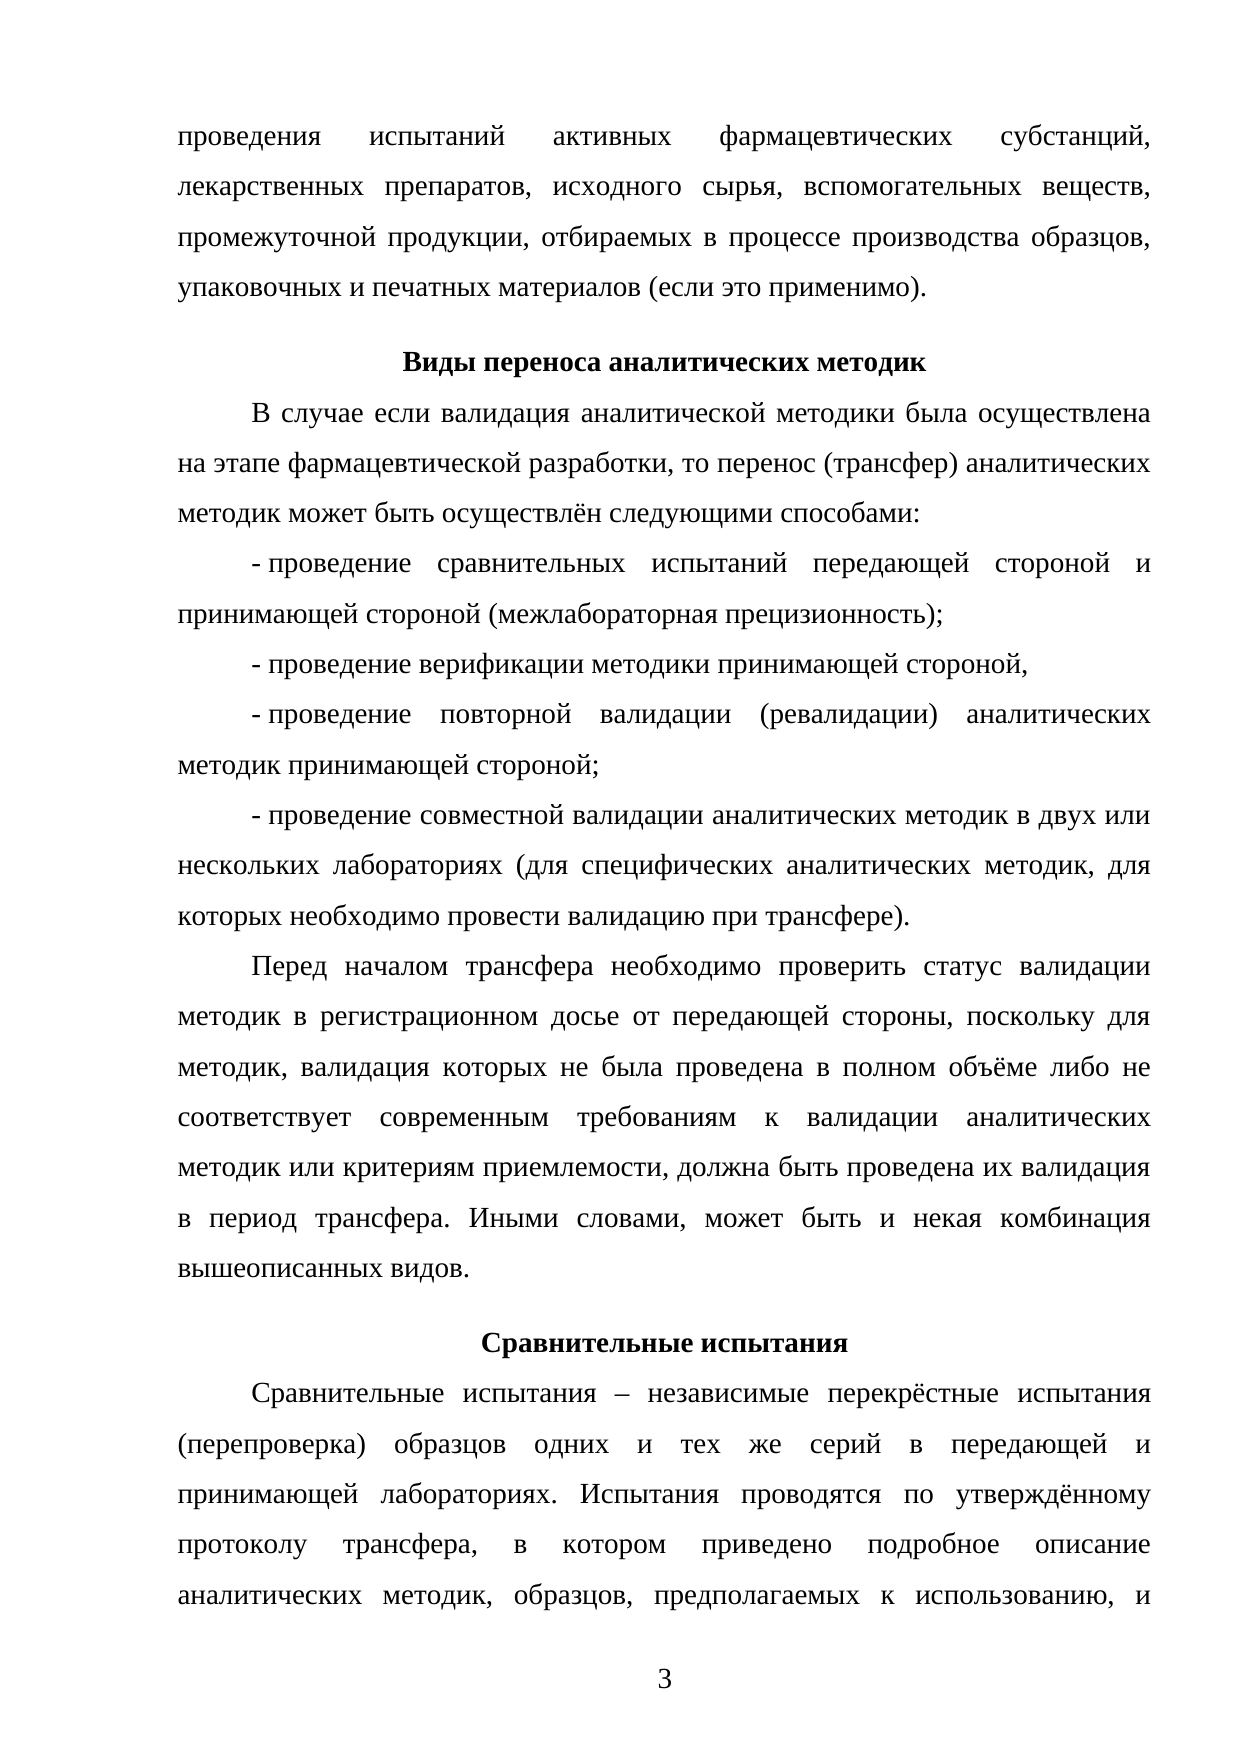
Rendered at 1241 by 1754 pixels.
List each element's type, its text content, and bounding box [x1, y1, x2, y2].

text Перед началом трансфера необходимо проверить статус валидации методик в регистрационном досье от передающей стороны, поскольку для методик, валидация которых не была проведена в полном объёме либо не соответствует современным требованиям к валидации аналитических методик или критериям приемлемости, должна быть проведена их валидация в период трансфера. Иными словами, может быть и некая комбинация вышеописанных видов. [177, 948, 1152, 1283]
text - проведение повторной валидации (ревалидации) аналитических методик принимающей стороной; [177, 697, 1152, 780]
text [177, 1376, 1152, 1610]
text Виды переноса аналитических методик [177, 344, 1152, 378]
text Сравнительные испытания [177, 1325, 1152, 1359]
text - проведение сравнительных испытаний передающей стороной и принимающей стороной (межлабораторная прецизионность); [177, 546, 1152, 629]
text - проведение совместной валидации аналитических методик в двух или нескольких лабораториях (для специфических аналитических методик, для которых необходимо провести валидацию при трансфере). [177, 797, 1152, 931]
text В случае если валидация аналитической методики была осуществлена на этапе фармацевтической разработки, то перенос (трансфер) аналитических методик может быть осуществлён следующими способами: [177, 395, 1152, 529]
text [177, 118, 1152, 303]
text - проведение верификации методики принимающей стороной, [177, 646, 1152, 680]
